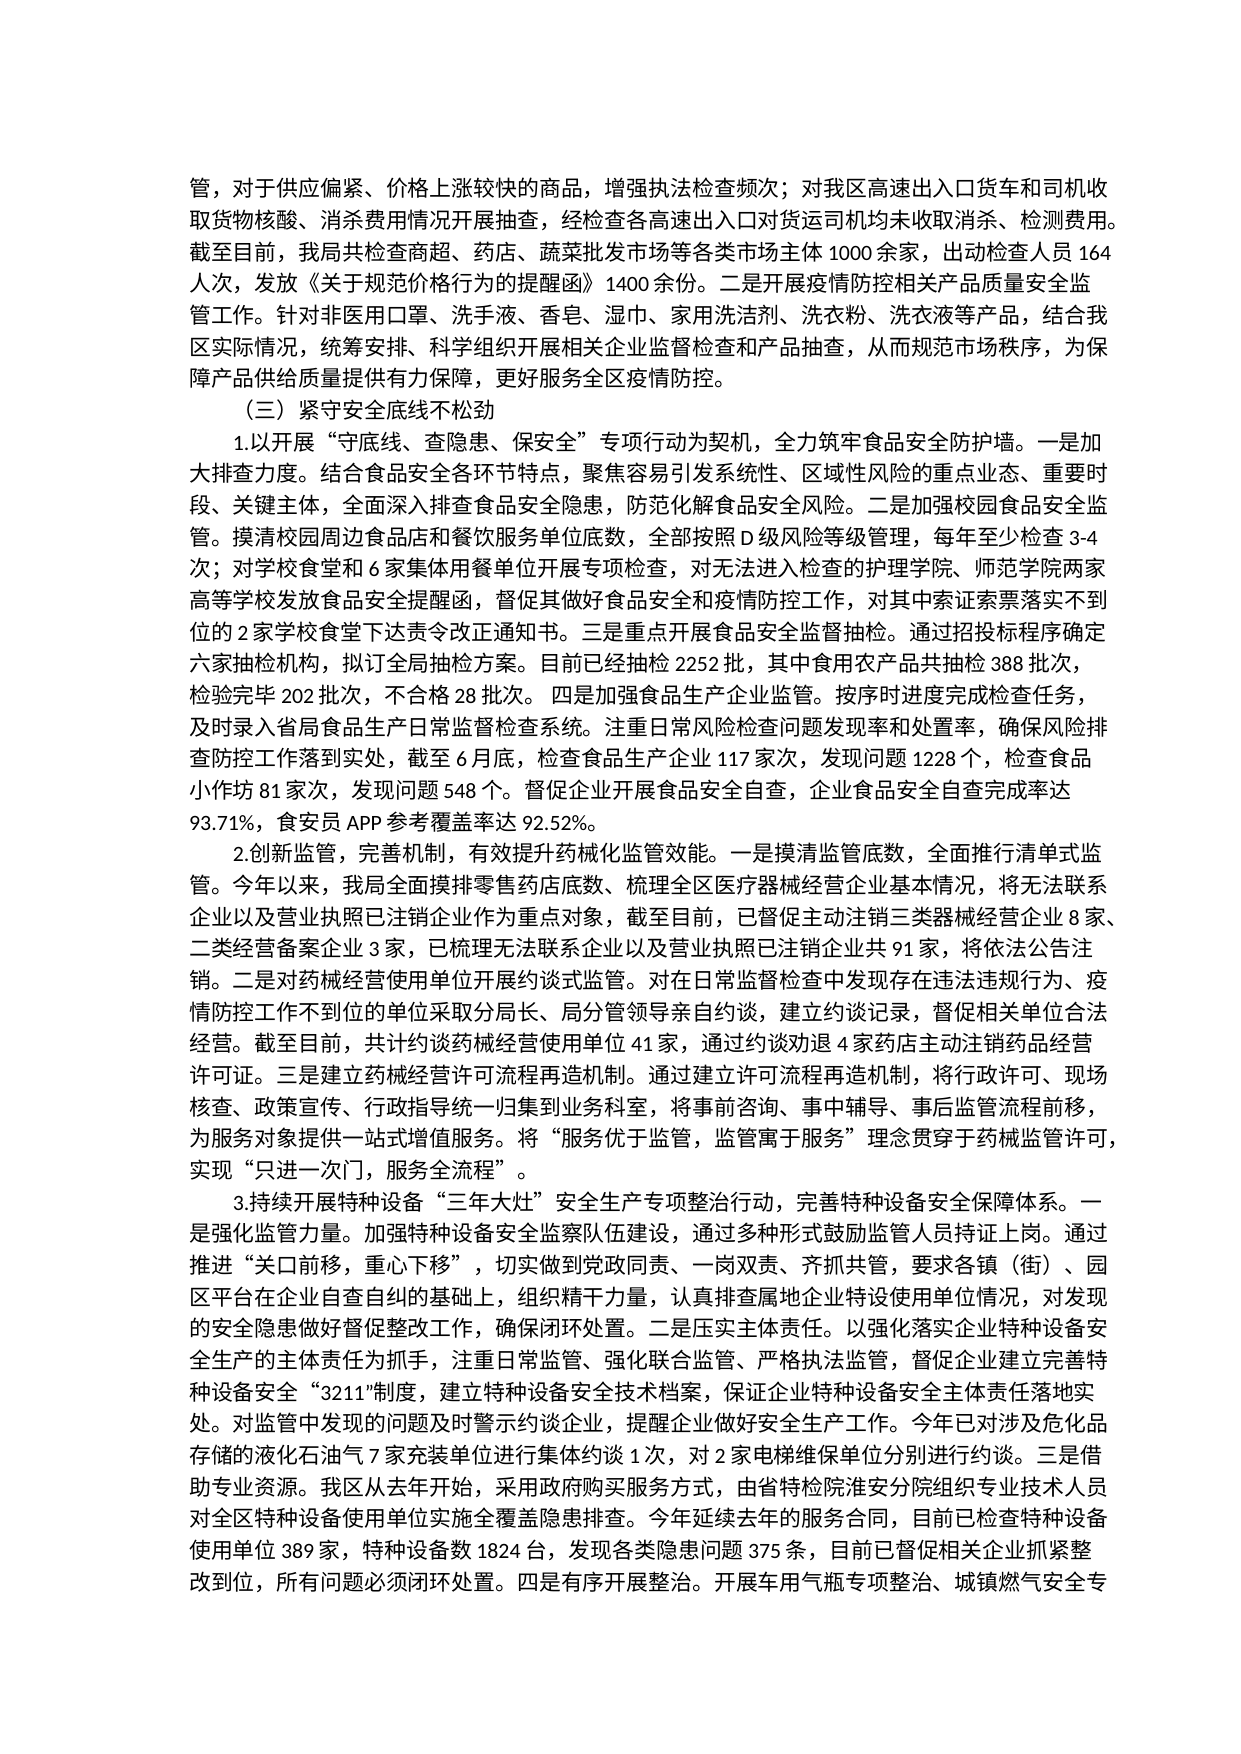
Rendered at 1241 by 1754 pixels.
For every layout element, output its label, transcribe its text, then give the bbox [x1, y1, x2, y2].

text 2.创新监管，完善机制，有效提升药械化监管效能。一是摸清监管底数，全面推行清单式监管。今年以来，我局全面摸排零售药店底数、梳理全区医疗器械经营企业基本情况，将无法联系企业以及营业执照已注销企业作为重点对象，截至目前，已督促主动注销三类器械经营企业8家、二类经营备案企业3家，已梳理无法联系企业以及营业执照已注销企业共91家，将依法公告注销。二是对药械经营使用单位开展约谈式监管。对在日常监督检查中发现存在违法违规行为、疫情防控工作不到位的单位采取分局长、局分管领导亲自约谈，建立约谈记录，督促相关单位合法经营。截至目前，共计约谈药械经营使用单位41家，通过约谈劝退4家药店主动注销药品经营许可证。三是建立药械经营许可流程再造机制。通过建立许可流程再造机制，将行政许可、现场核查、政策宣传、行政指导统一归集到业务科室，将事前咨询、事中辅导、事后监管流程前移，为服务对象提供一站式增值服务。将“服务优于监管，监管寓于服务”理念贯穿于药械监管许可，实现“只进一次门，服务全流程”。 [189, 836, 1111, 1184]
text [189, 171, 1111, 393]
text 1.以开展“守底线、查隐患、保安全”专项行动为契机，全力筑牢食品安全防护墙。一是加大排查力度。结合食品安全各环节特点，聚焦容易引发系统性、区域性风险的重点业态、重要时段、关键主体，全面深入排查食品安全隐患，防范化解食品安全风险。二是加强校园食品安全监管。摸清校园周边食品店和餐饮服务单位底数，全部按照D级风险等级管理，每年至少检查3-4次；对学校食堂和6家集体用餐单位开展专项检查，对无法进入检查的护理学院、师范学院两家高等学校发放食品安全提醒函，督促其做好食品安全和疫情防控工作，对其中索证索票落实不到位的2家学校食堂下达责令改正通知书。三是重点开展食品安全监督抽检。通过招投标程序确定六家抽检机构，拟订全局抽检方案。目前已经抽检2252批，其中食用农产品共抽检388批次，检验完毕202批次，不合格28批次。 四是加强食品生产企业监管。按序时进度完成检查任务，及时录入省局食品生产日常监督检查系统。注重日常风险检查问题发现率和处置率，确保风险排查防控工作落到实处，截至6月底，检查食品生产企业117家次，发现问题1228个，检查食品小作坊81家次，发现问题548个。督促企业开展食品安全自查，企业食品安全自查完成率达93.71%，食安员APP参考覆盖率达92.52%。 [189, 424, 1111, 836]
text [189, 1184, 1111, 1596]
text （三）紧守安全底线不松劲 [189, 393, 1111, 424]
